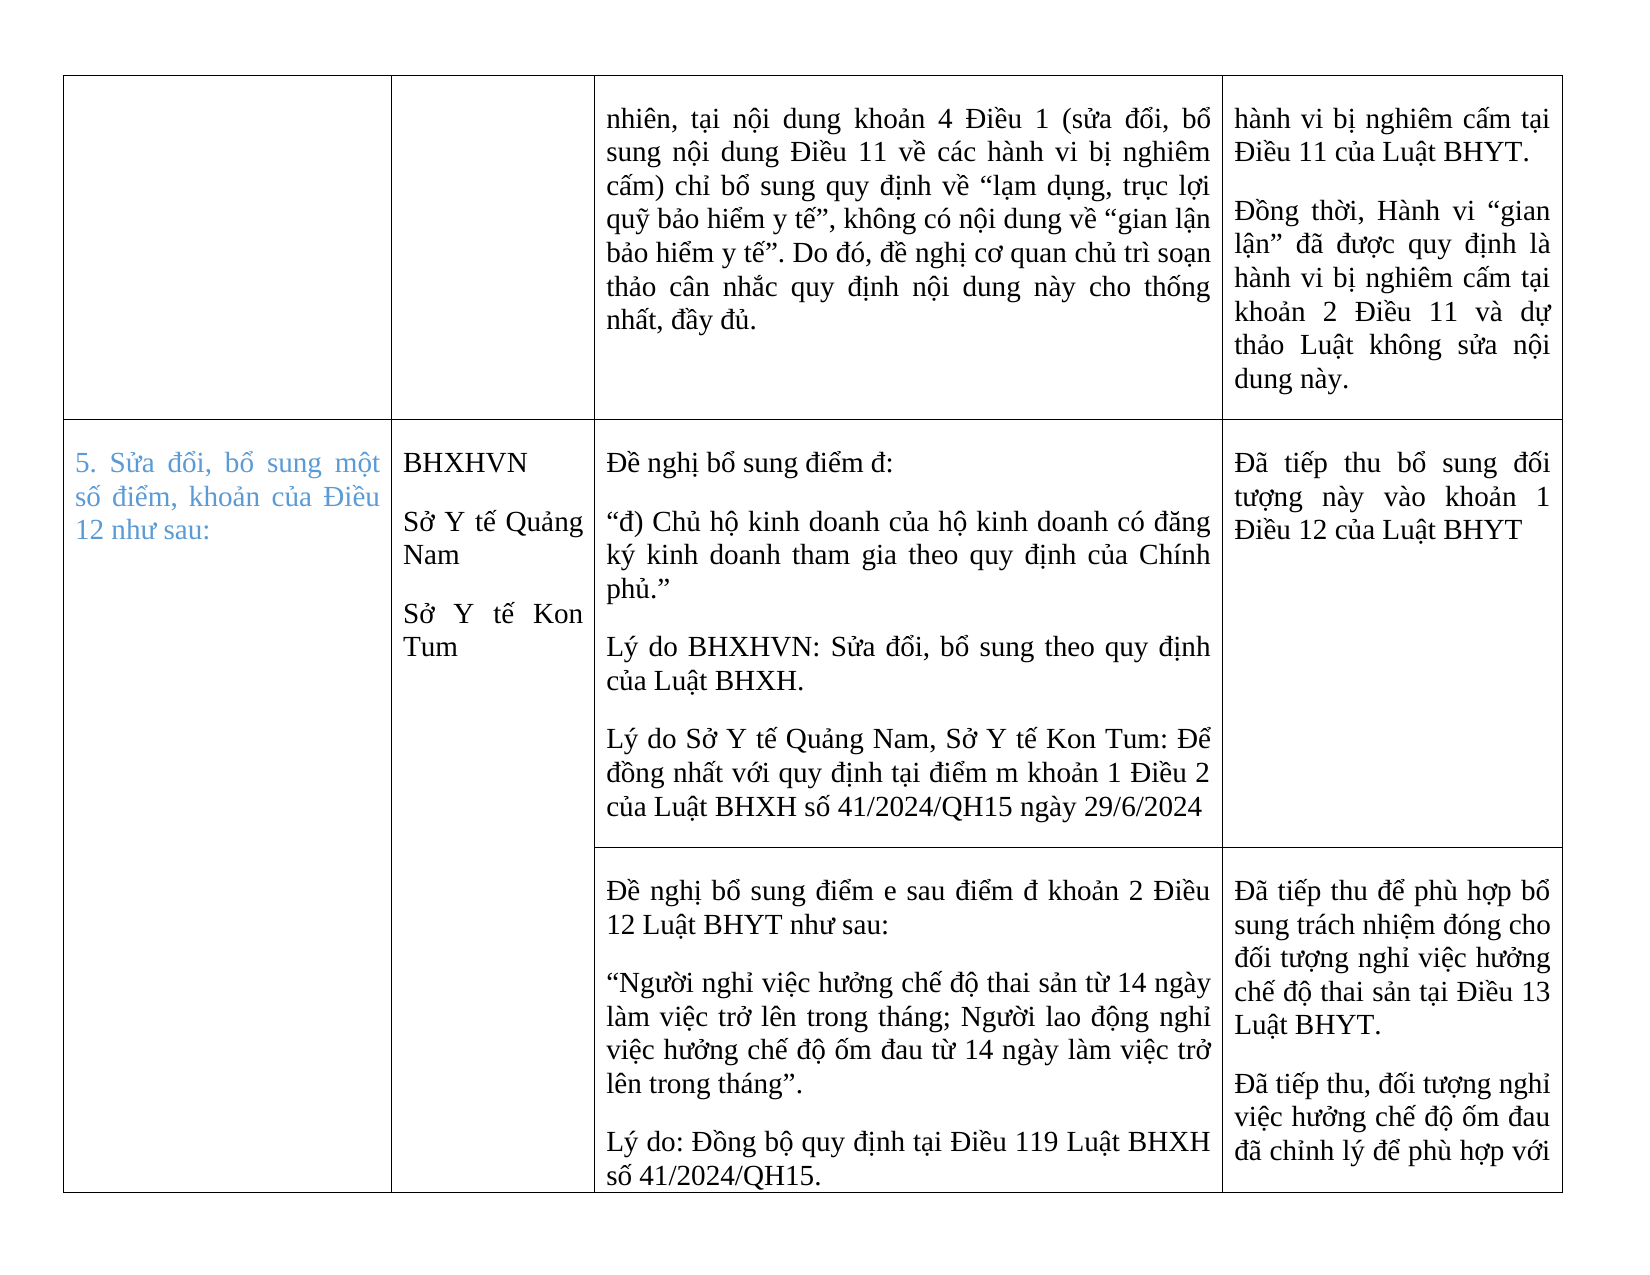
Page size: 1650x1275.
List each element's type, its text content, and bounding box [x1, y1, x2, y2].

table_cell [392, 76, 594, 419]
table_cell BHXHVN Sở Y tế Quảng Nam Sở Y tế Kon Tum [392, 420, 594, 1192]
table_cell Đề nghị bổ sung điểm đ: “đ) Chủ hộ kinh doanh của hộ kinh doanh có đăng ký kinh doanh tham gia theo quy định của Chính phủ.” Lý do BHXHVN: Sửa đổi, bổ sung theo quy định của Luật BHXH. Lý do Sở Y tế Quảng Nam, Sở Y tế Kon Tum: Để đồng nhất với quy định tại điểm m khoản 1 Điều 2 của Luật BHXH số 41/2024/QH15 ngày 29/6/2024 [595, 420, 1222, 847]
table_cell Đã tiếp thu bổ sung đối tượng này vào khoản 1 Điều 12 của Luật BHYT [1223, 420, 1562, 847]
table_cell 5. Sửa đổi, bổ sung một số điểm, khoản của Điều 12 như sau: [64, 420, 391, 1192]
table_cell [1223, 76, 1562, 419]
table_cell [595, 848, 1222, 1192]
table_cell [595, 76, 1222, 419]
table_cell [1223, 848, 1562, 1192]
